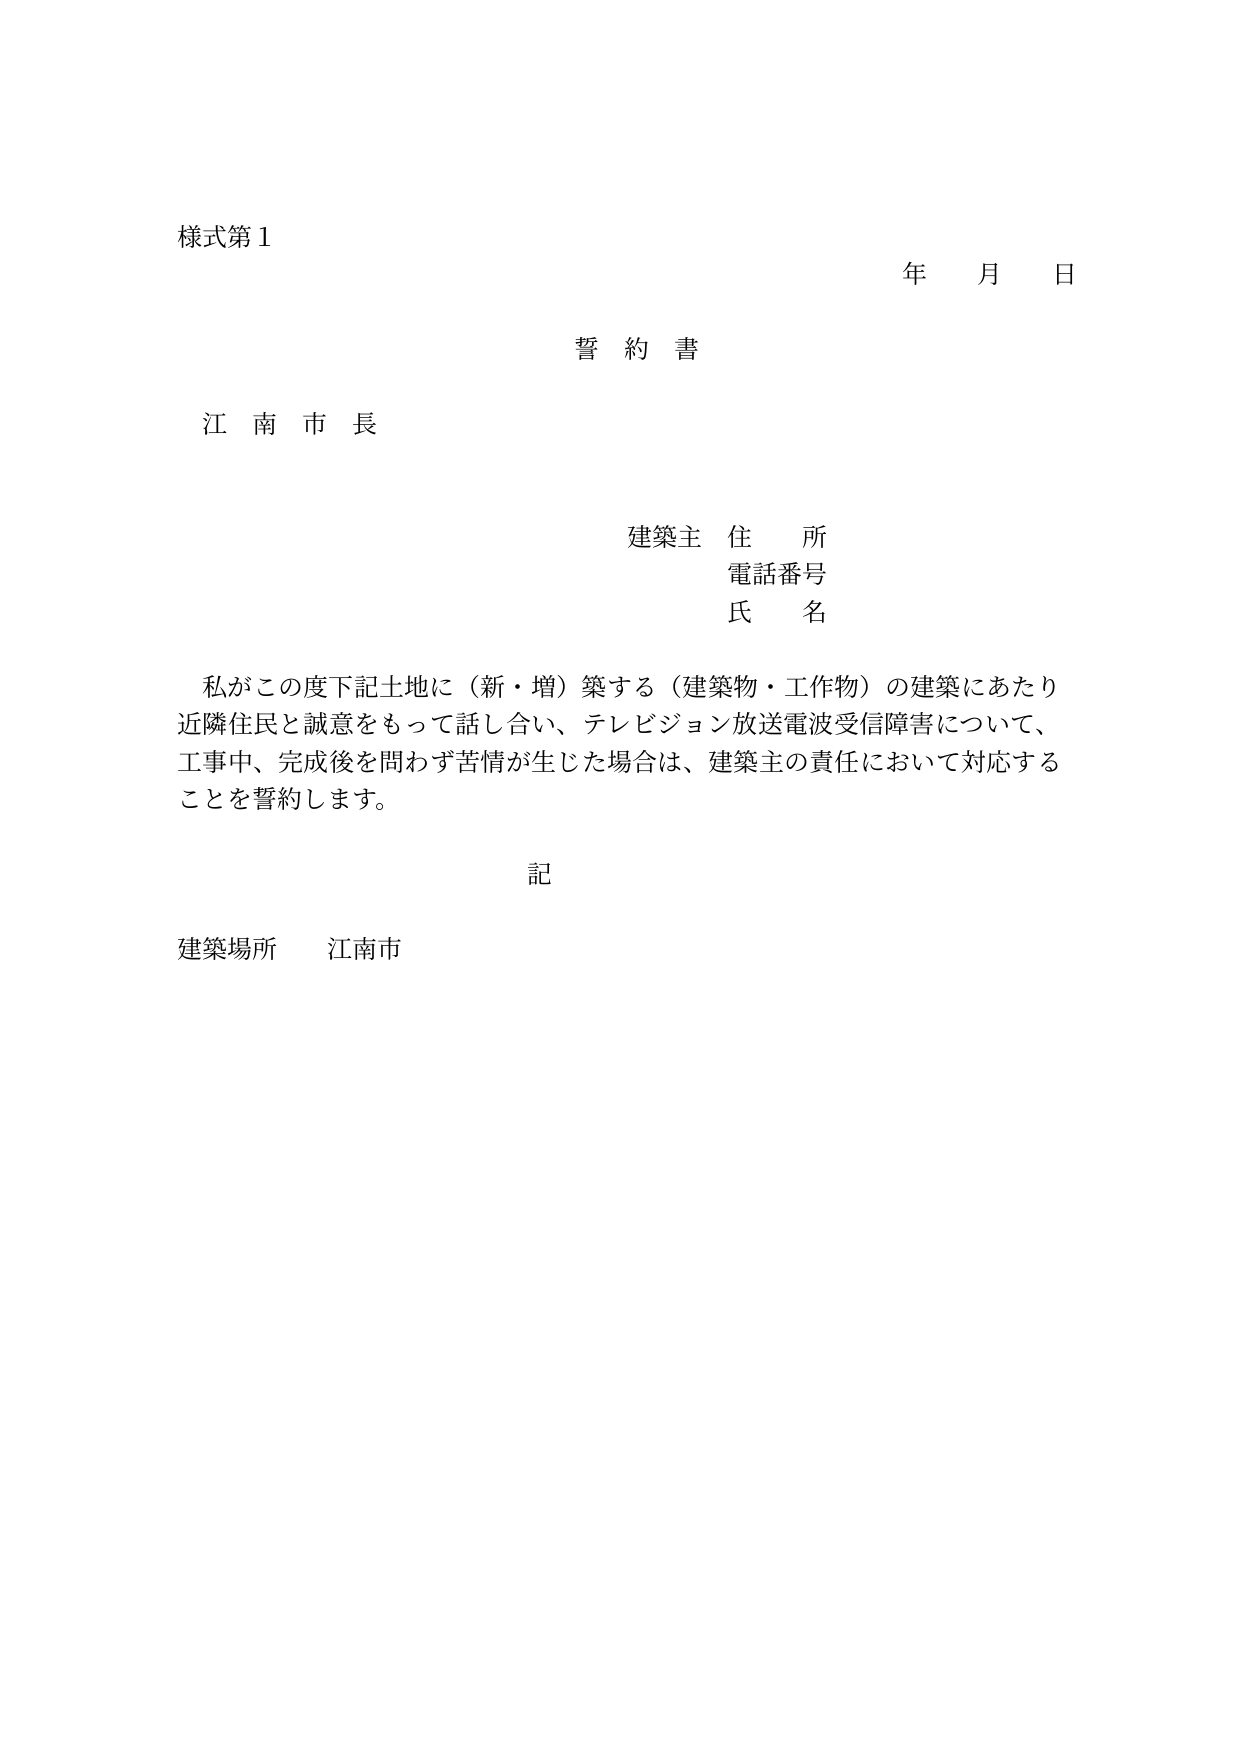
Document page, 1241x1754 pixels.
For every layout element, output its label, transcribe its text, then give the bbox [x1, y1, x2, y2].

text 氏 名 [177, 592, 1096, 629]
text 様式第１ [177, 217, 1096, 254]
text 建築場所 江南市 [177, 929, 1096, 967]
text 記 [177, 854, 1096, 892]
text 私がこの度下記土地に（新・増）築する（建築物・工作物）の建築にあたり近隣住民と誠意をもって話し合い、テレビジョン放送電波受信障害について、工事中、完成後を問わず苦情が生じた場合は、建築主の責任において対応することを誓約します。 [177, 667, 1063, 817]
text 電話番号 [177, 554, 1096, 592]
text 誓 約 書 [177, 329, 1096, 367]
text 年 月 日 [177, 254, 1096, 292]
text 建築主 住 所 [177, 517, 1096, 554]
text 江 南 市 長 [177, 404, 1096, 442]
